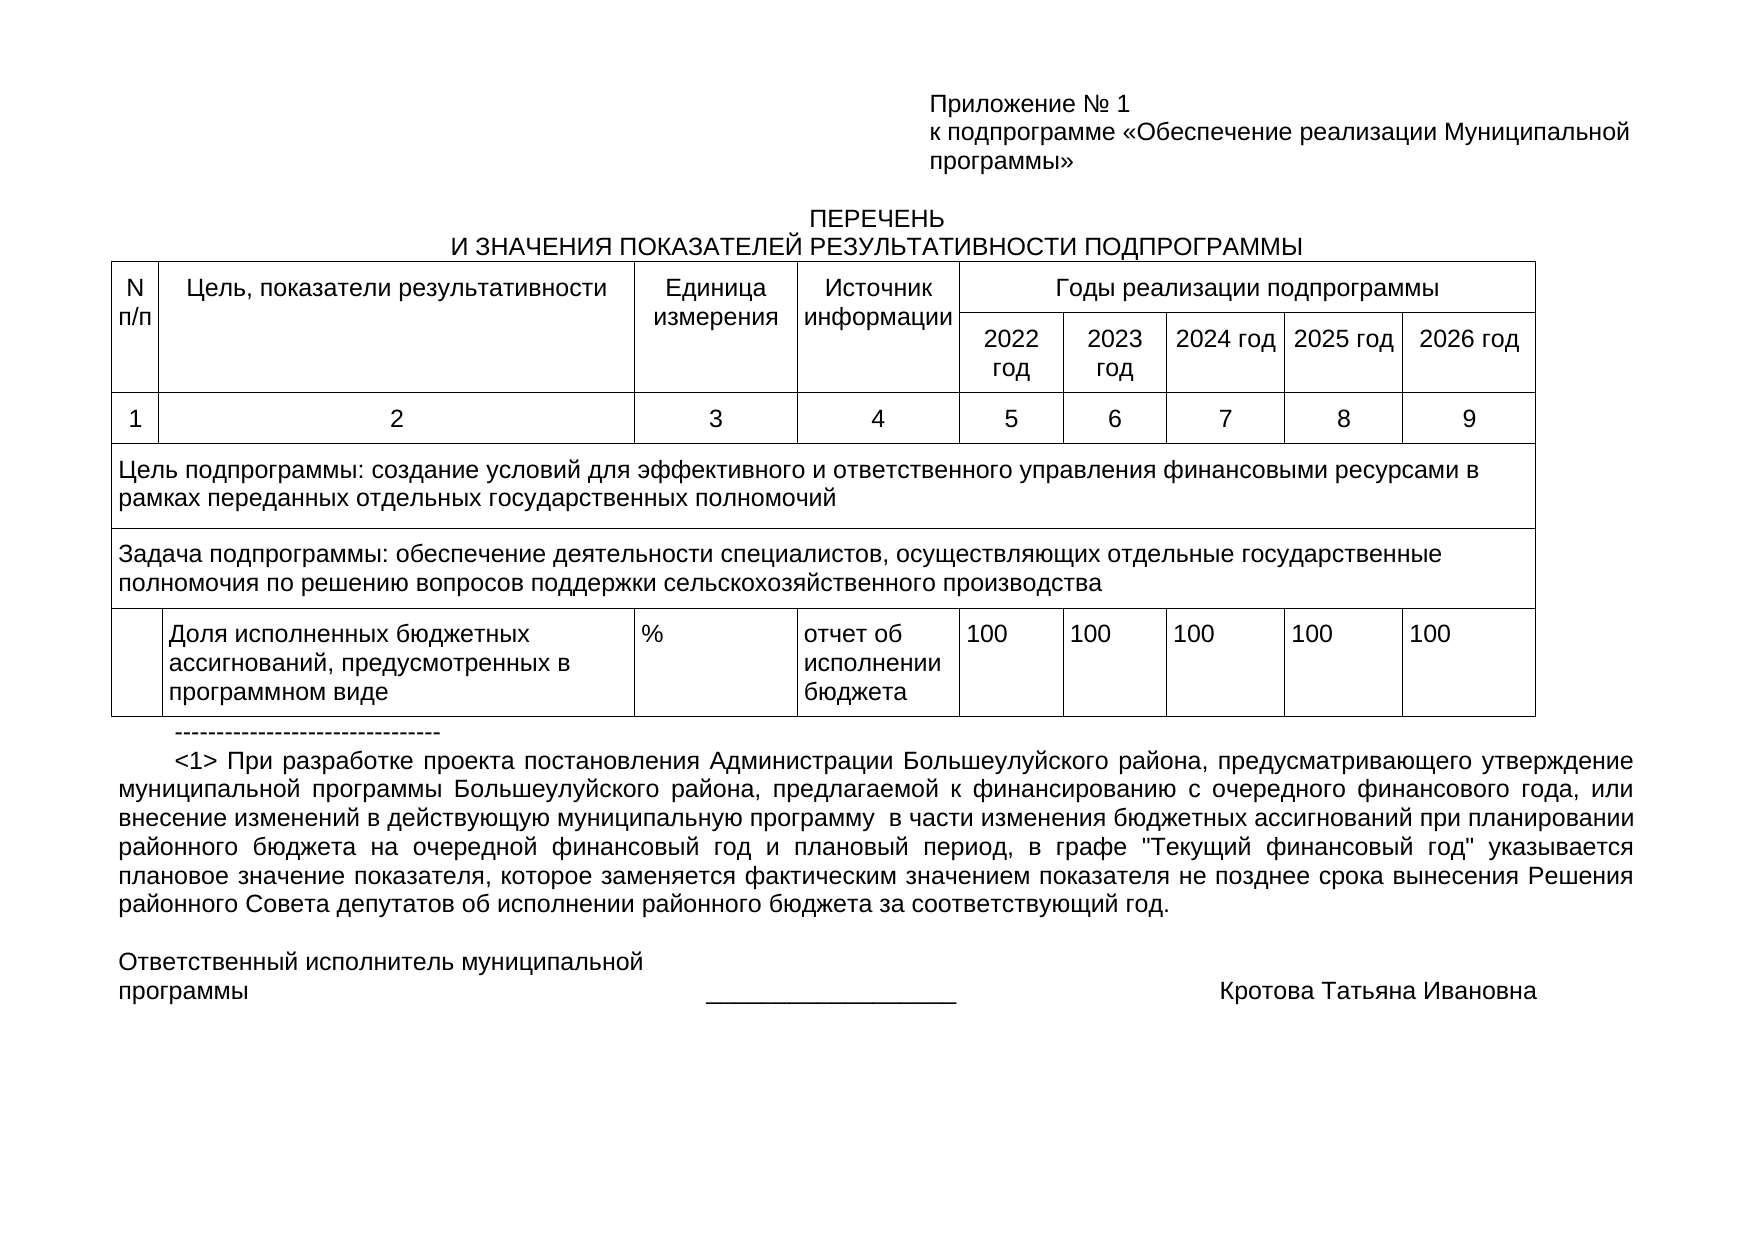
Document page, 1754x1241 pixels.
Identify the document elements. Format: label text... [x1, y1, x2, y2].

table_cell Задача подпрограммы: обеспечение деятельности специалистов, осуществляющих отдельные государственные полномочия по решению вопросов поддержки сельскохозяйственного производства [112, 529, 1535, 607]
table_cell 7 [1167, 393, 1284, 443]
table_header Годы реализации подпрограммы [960, 262, 1535, 312]
table_cell 2026 год [1403, 313, 1535, 392]
table_header N п/п [112, 262, 158, 392]
table_header Единица измерения [635, 262, 797, 392]
text И ЗНАЧЕНИЯ ПОКАЗАТЕЛЕЙ РЕЗУЛЬТАТИВНОСТИ ПОДПРОГРАММЫ [118, 232, 1636, 261]
table_cell 5 [960, 393, 1063, 443]
table_cell 2025 год [1285, 313, 1402, 392]
table_cell 2022 год [960, 313, 1063, 392]
table_cell 100 [1064, 609, 1166, 716]
table_cell 1 [112, 393, 158, 443]
table_cell 100 [1403, 609, 1535, 716]
table_header Источник информации [798, 262, 959, 392]
table_header Цель, показатели результативности [159, 262, 634, 392]
text программы __________________ Кротова Татьяна Ивановна [118, 976, 1636, 1004]
table_cell 100 [960, 609, 1063, 716]
table_cell 3 [635, 393, 797, 443]
table_cell 6 [1064, 393, 1166, 443]
text ПЕРЕЧЕНЬ [118, 204, 1636, 232]
table_cell 2023 год [1064, 313, 1166, 392]
text Приложение № 1 [929, 89, 1636, 117]
table_cell Доля исполненных бюджетных ассигнований, предусмотренных в программном виде [163, 609, 634, 716]
table_cell Цель подпрограммы: создание условий для эффективного и ответственного управления финансовыми ресурсами в рамках переданных отдельных государственных полномочий [112, 444, 1535, 528]
text к подпрограмме «Обеспечение реализации Муниципальной программы» [929, 117, 1636, 175]
table_cell 4 [798, 393, 959, 443]
text -------------------------------- [118, 717, 1636, 746]
table_cell отчет об исполнении бюджета [798, 609, 959, 716]
text Ответственный исполнитель муниципальной [118, 947, 1636, 976]
table_cell 100 [1167, 609, 1284, 716]
table_cell 2 [159, 393, 634, 443]
table_cell 2024 год [1167, 313, 1284, 392]
table_cell 9 [1403, 393, 1535, 443]
table_cell % [635, 609, 797, 716]
table_cell 100 [1285, 609, 1402, 716]
table_cell [112, 609, 162, 716]
text <1> При разработке проекта постановления Администрации Большеулуйского района, предусматривающего утверждение муниципальной программы Большеулуйского района, предлагаемой к финансированию с очередного финансового года, или внесение изменений в действующую муниципальную программу в части изменения бюджетных ассигнований при планировании районного бюджета на очередной финансовый год и плановый период, в графе "Текущий финансовый год" указывается плановое значение показателя, которое заменяется фактическим значением показателя не позднее срока вынесения Решения районного Совета депутатов об исполнении районного бюджета за соответствующий год. [118, 746, 1636, 918]
table_cell 8 [1285, 393, 1402, 443]
